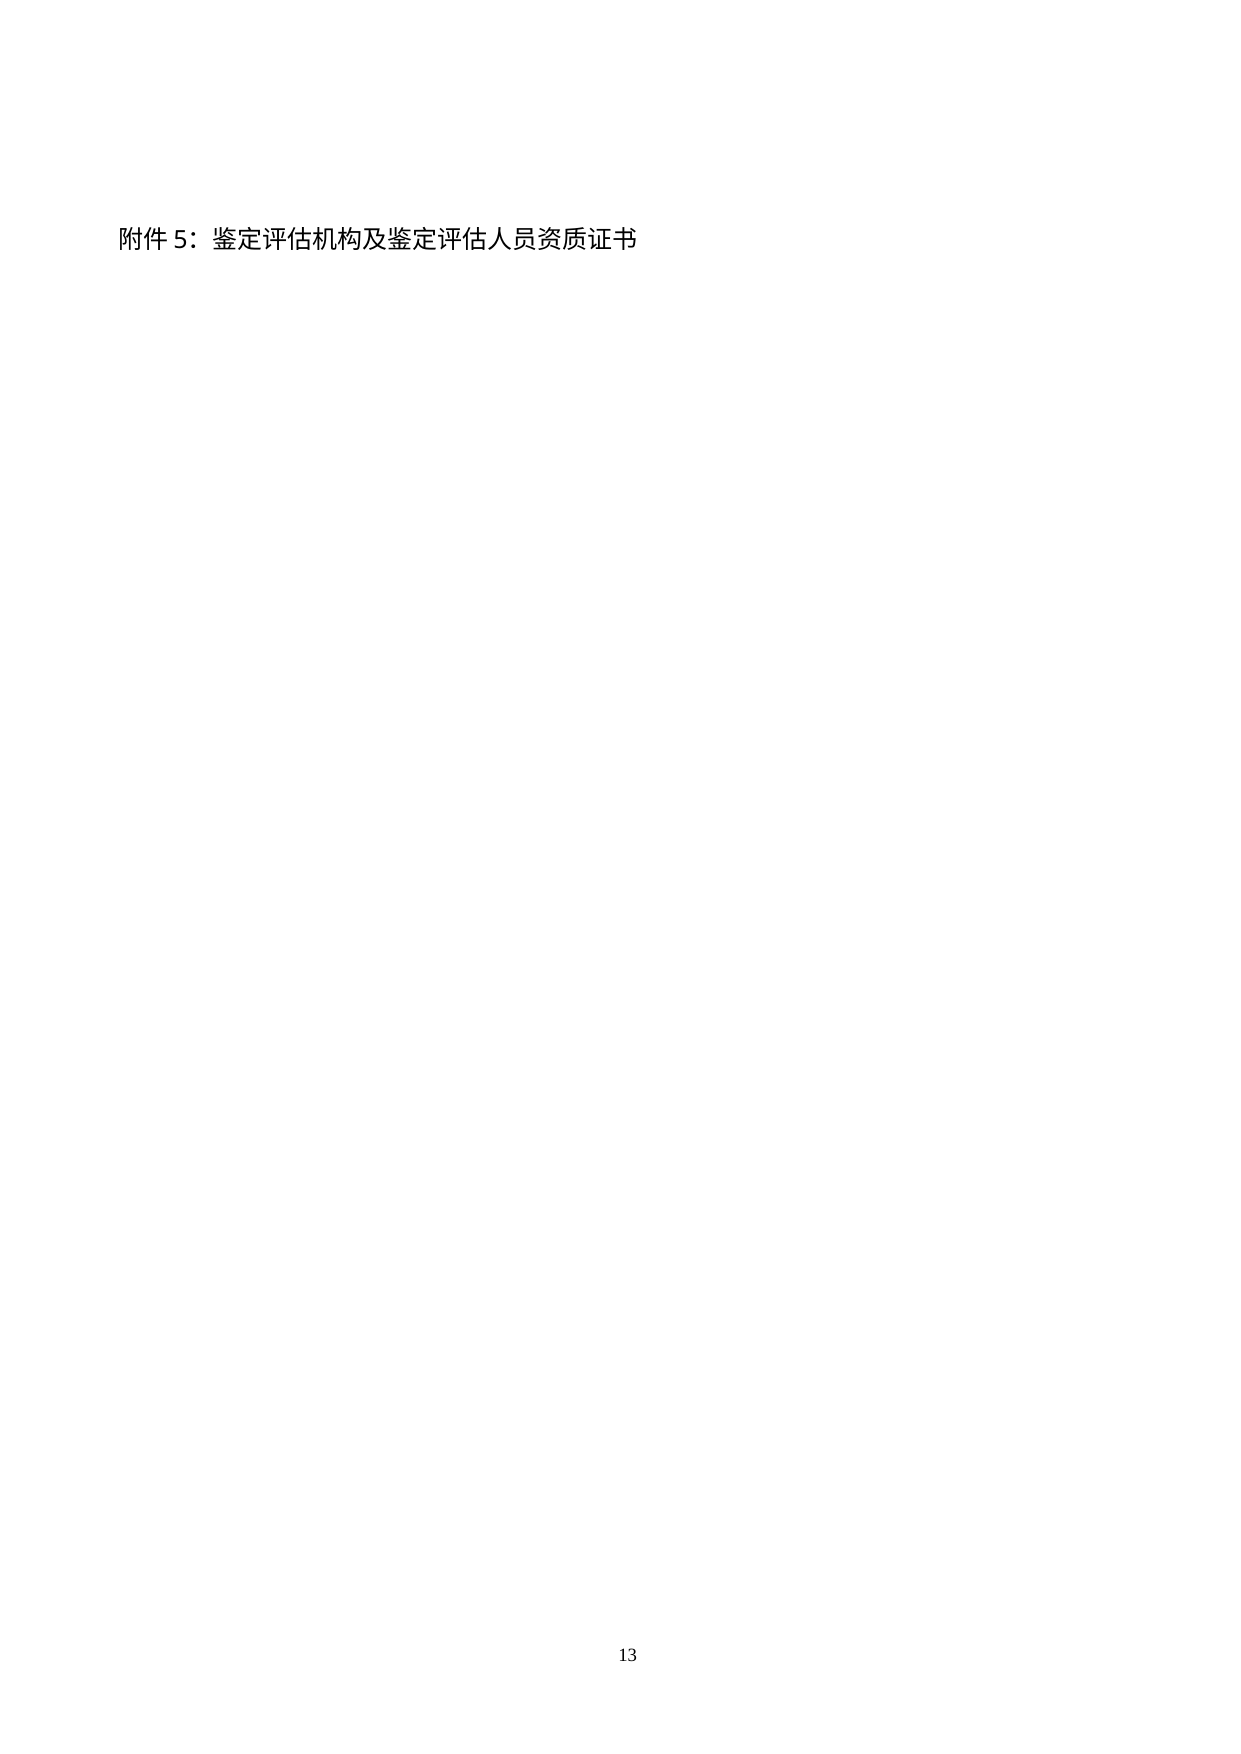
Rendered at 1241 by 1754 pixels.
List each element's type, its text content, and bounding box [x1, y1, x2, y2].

text 附件5：鉴定评估机构及鉴定评估人员资质证书 [118, 205, 1137, 270]
